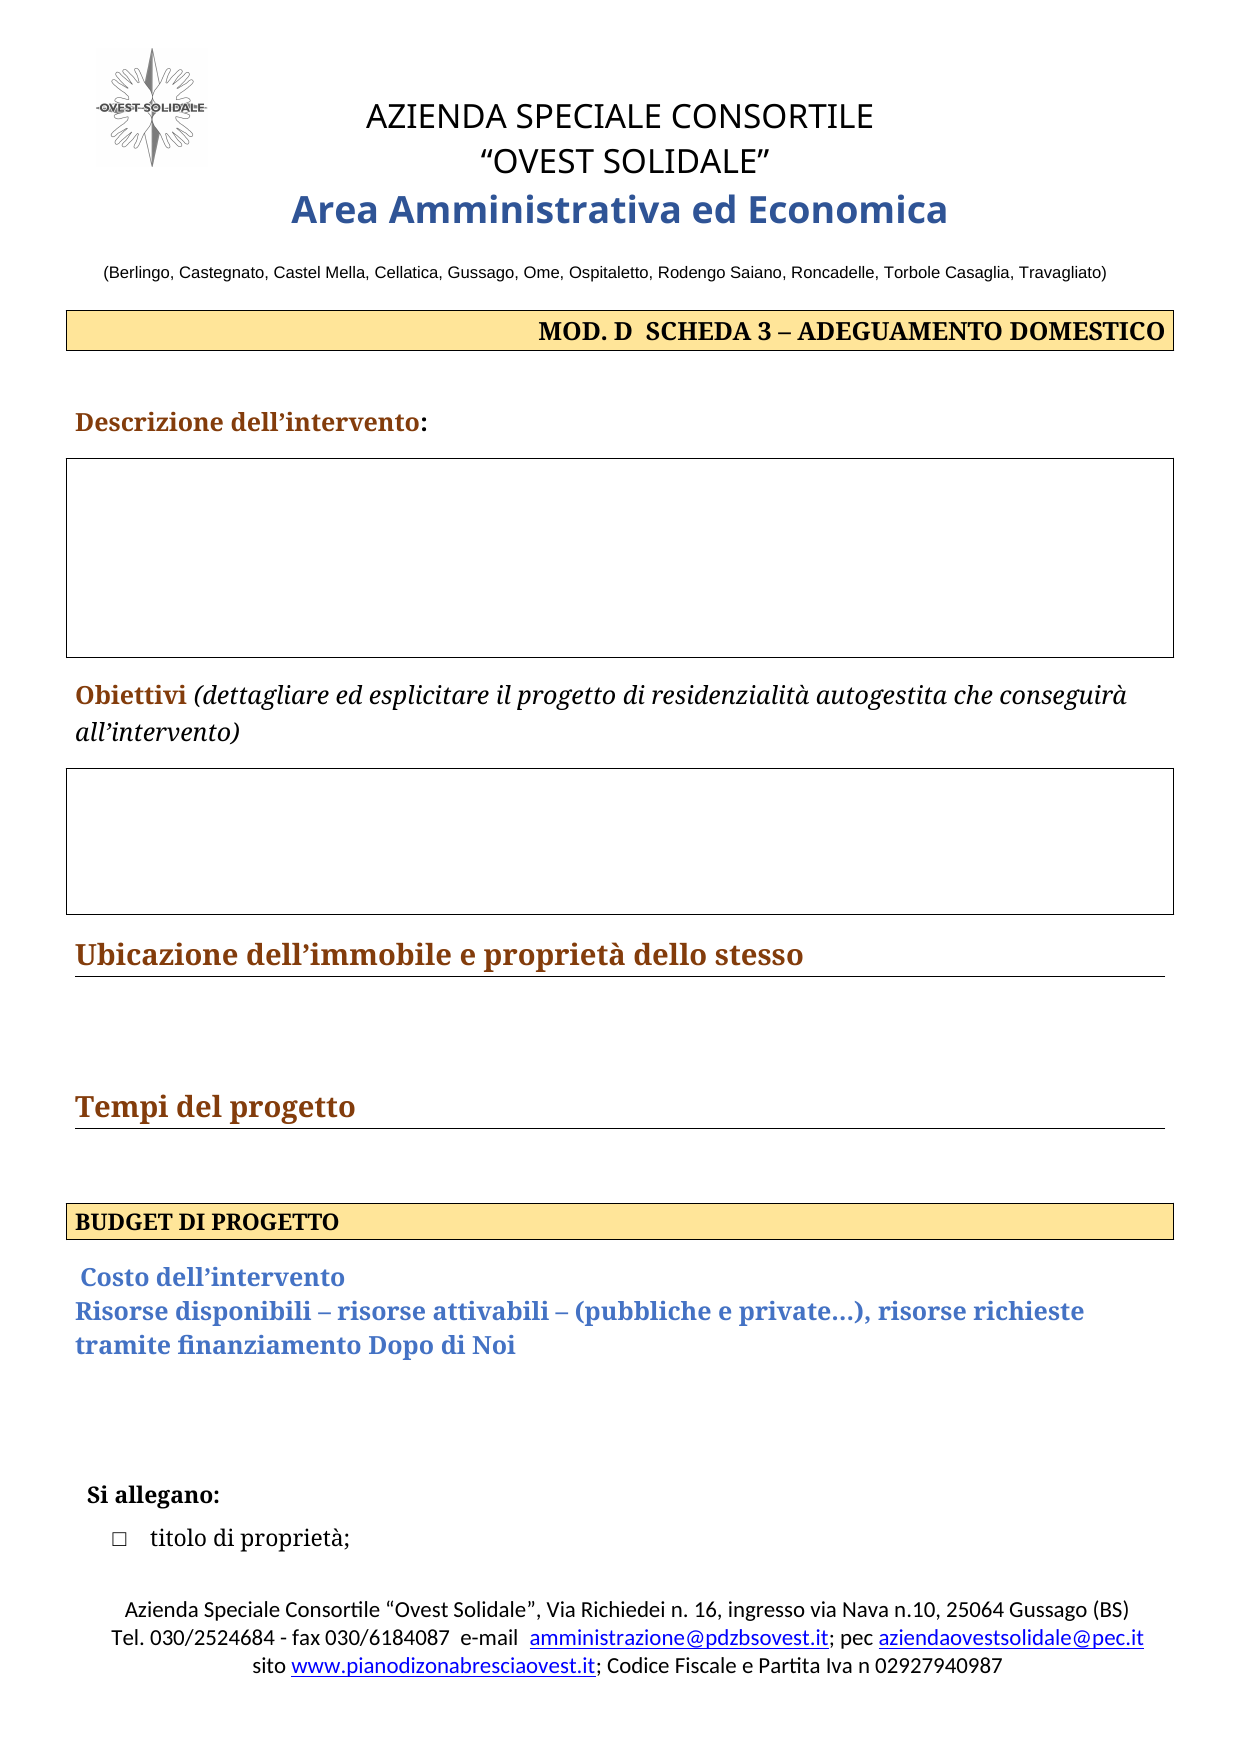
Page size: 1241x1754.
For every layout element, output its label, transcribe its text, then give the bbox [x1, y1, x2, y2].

text Si allegano: [75, 1479, 1165, 1510]
text Obiettivi (dettagliare ed esplicitare il progetto di residenzialità autogestita che conseguirà all’intervento) [75, 678, 1165, 748]
text BUDGET DI PROGETTO [67, 1204, 1173, 1239]
list titolo di proprietà; [112, 1522, 1165, 1554]
text MOD. D SCHEDA 3 – ADEGUAMENTO DOMESTICO [67, 311, 1173, 350]
text Tempi del progetto [75, 1087, 1165, 1128]
text Ubicazione dell’immobile e proprietà dello stesso [75, 934, 1165, 976]
text Costo dell’intervento [75, 1259, 1165, 1293]
text Descrizione dell’intervento: [75, 404, 1165, 438]
text Risorse disponibili – risorse attivabili – (pubbliche e private…), risorse richieste tramite finanziamento Dopo di Noi [75, 1293, 1165, 1362]
